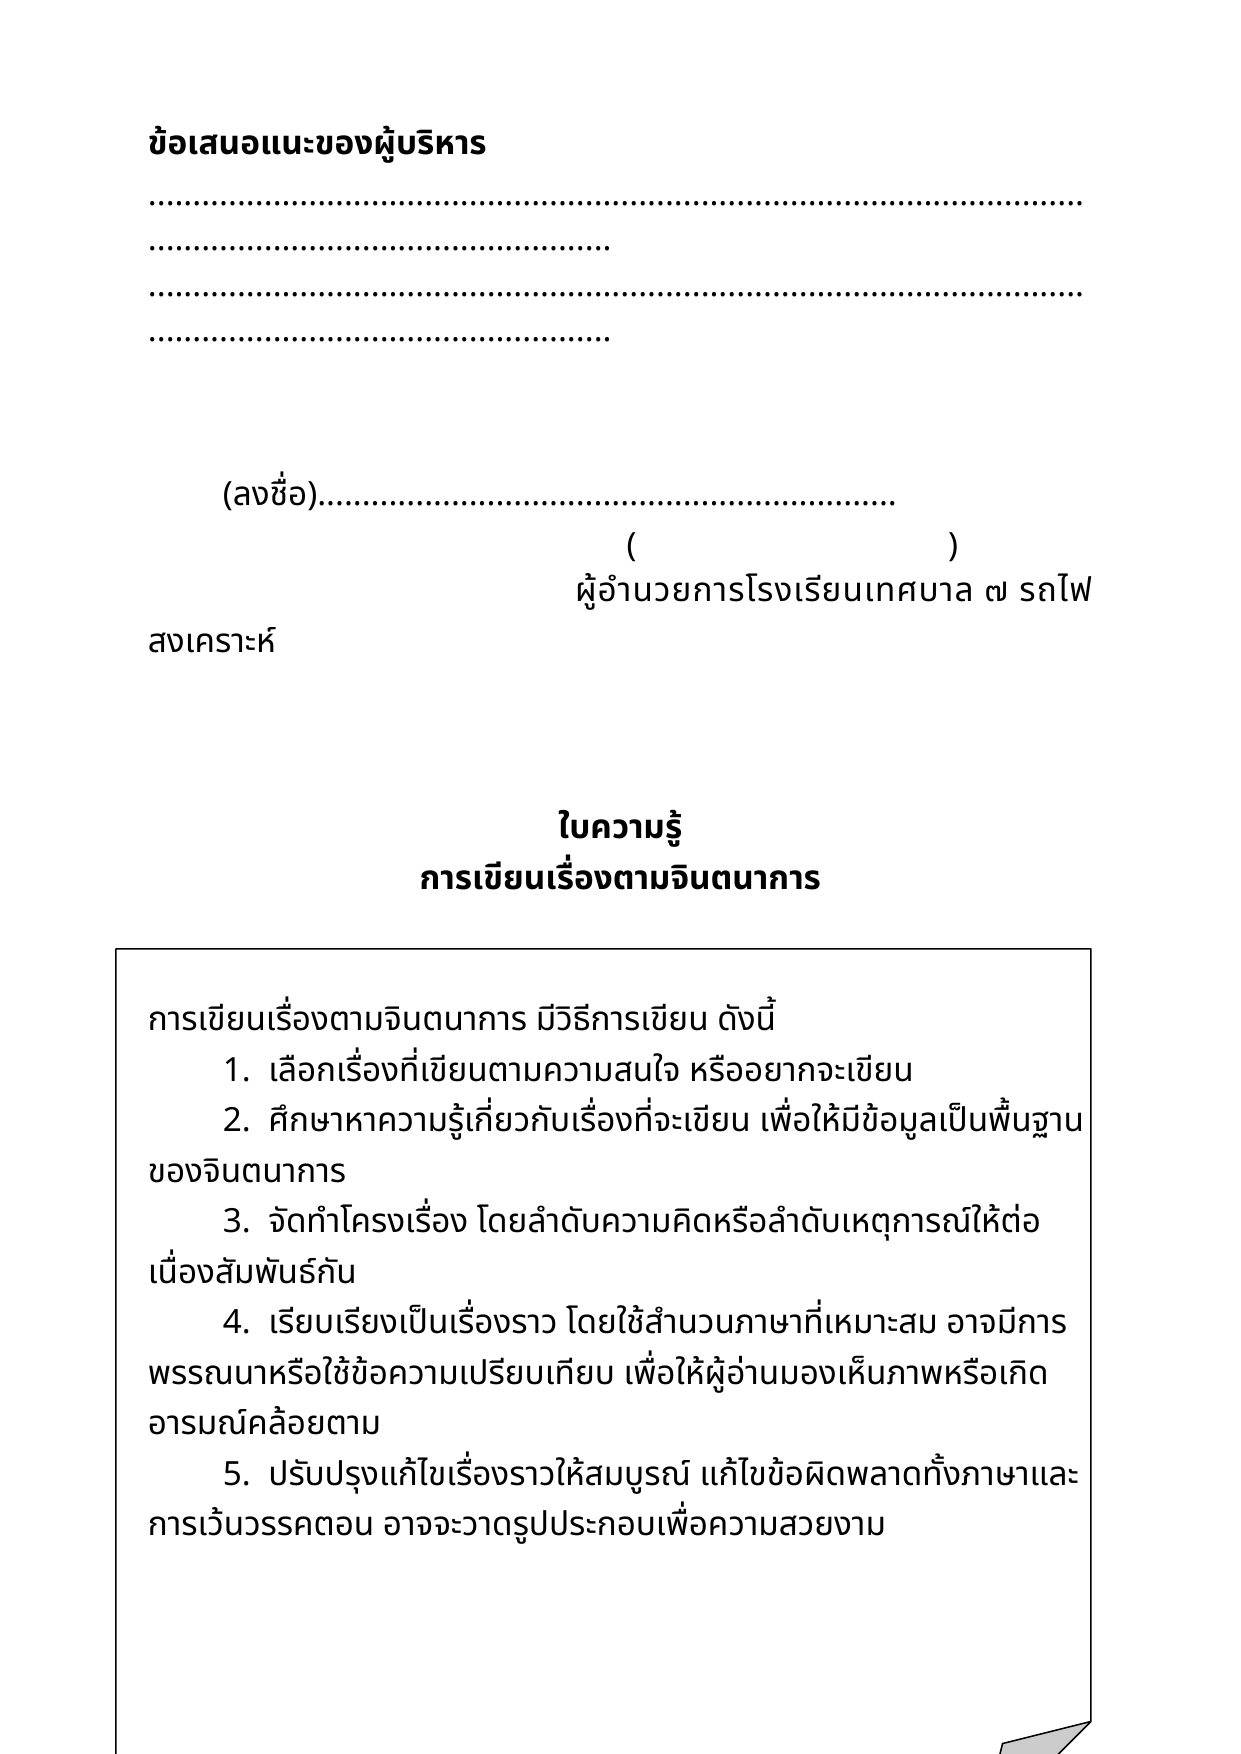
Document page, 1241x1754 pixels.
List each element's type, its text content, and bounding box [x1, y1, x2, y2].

text ข้อเสนอแนะของผู้บริหาร [148, 119, 1092, 170]
text (ลงชื่อ)................................................................. [148, 442, 1092, 521]
text 3. จัดทำโครงเรื่อง โดยลำดับความคิดหรือลำดับเหตุการณ์ให้ต่อเนื่องสัมพันธ์กัน [148, 1197, 1092, 1298]
text 4. เรียบเรียงเป็นเรื่องราว โดยใช้สำนวนภาษาที่เหมาะสม อาจมีการพรรณนาหรือใช้ข้อความเปรียบเทียบ เพื่อให้ผู้อ่านมองเห็นภาพหรือเกิดอารมณ์คล้อยตาม [148, 1298, 1092, 1449]
text ใบความรู้ [148, 803, 1092, 854]
text ( ) [148, 521, 1092, 566]
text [148, 170, 1092, 261]
text 5. ปรับปรุงแก้ไขเรื่องราวให้สมบูรณ์ แก้ไขข้อผิดพลาดทั้งภาษาและการเว้นวรรคตอน อาจจะวาดรูปประกอบเพื่อความสวยงาม [148, 1449, 1092, 1551]
text 1. เลือกเรื่องที่เขียนตามความสนใจ หรืออยากจะเขียน [148, 1045, 1092, 1096]
text ผู้อำนวยการโรงเรียนเทศบาล ๗ รถไฟสงเคราะห์ [148, 566, 1092, 667]
text 2. ศึกษาหาความรู้เกี่ยวกับเรื่องที่จะเขียน เพื่อให้มีข้อมูลเป็นพื้นฐานของจินตนาการ [148, 1096, 1092, 1197]
text การเขียนเรื่องตามจินตนาการ มีวิธีการเขียน ดังนี้ [148, 995, 1092, 1045]
text การเขียนเรื่องตามจินตนาการ [148, 854, 1092, 904]
